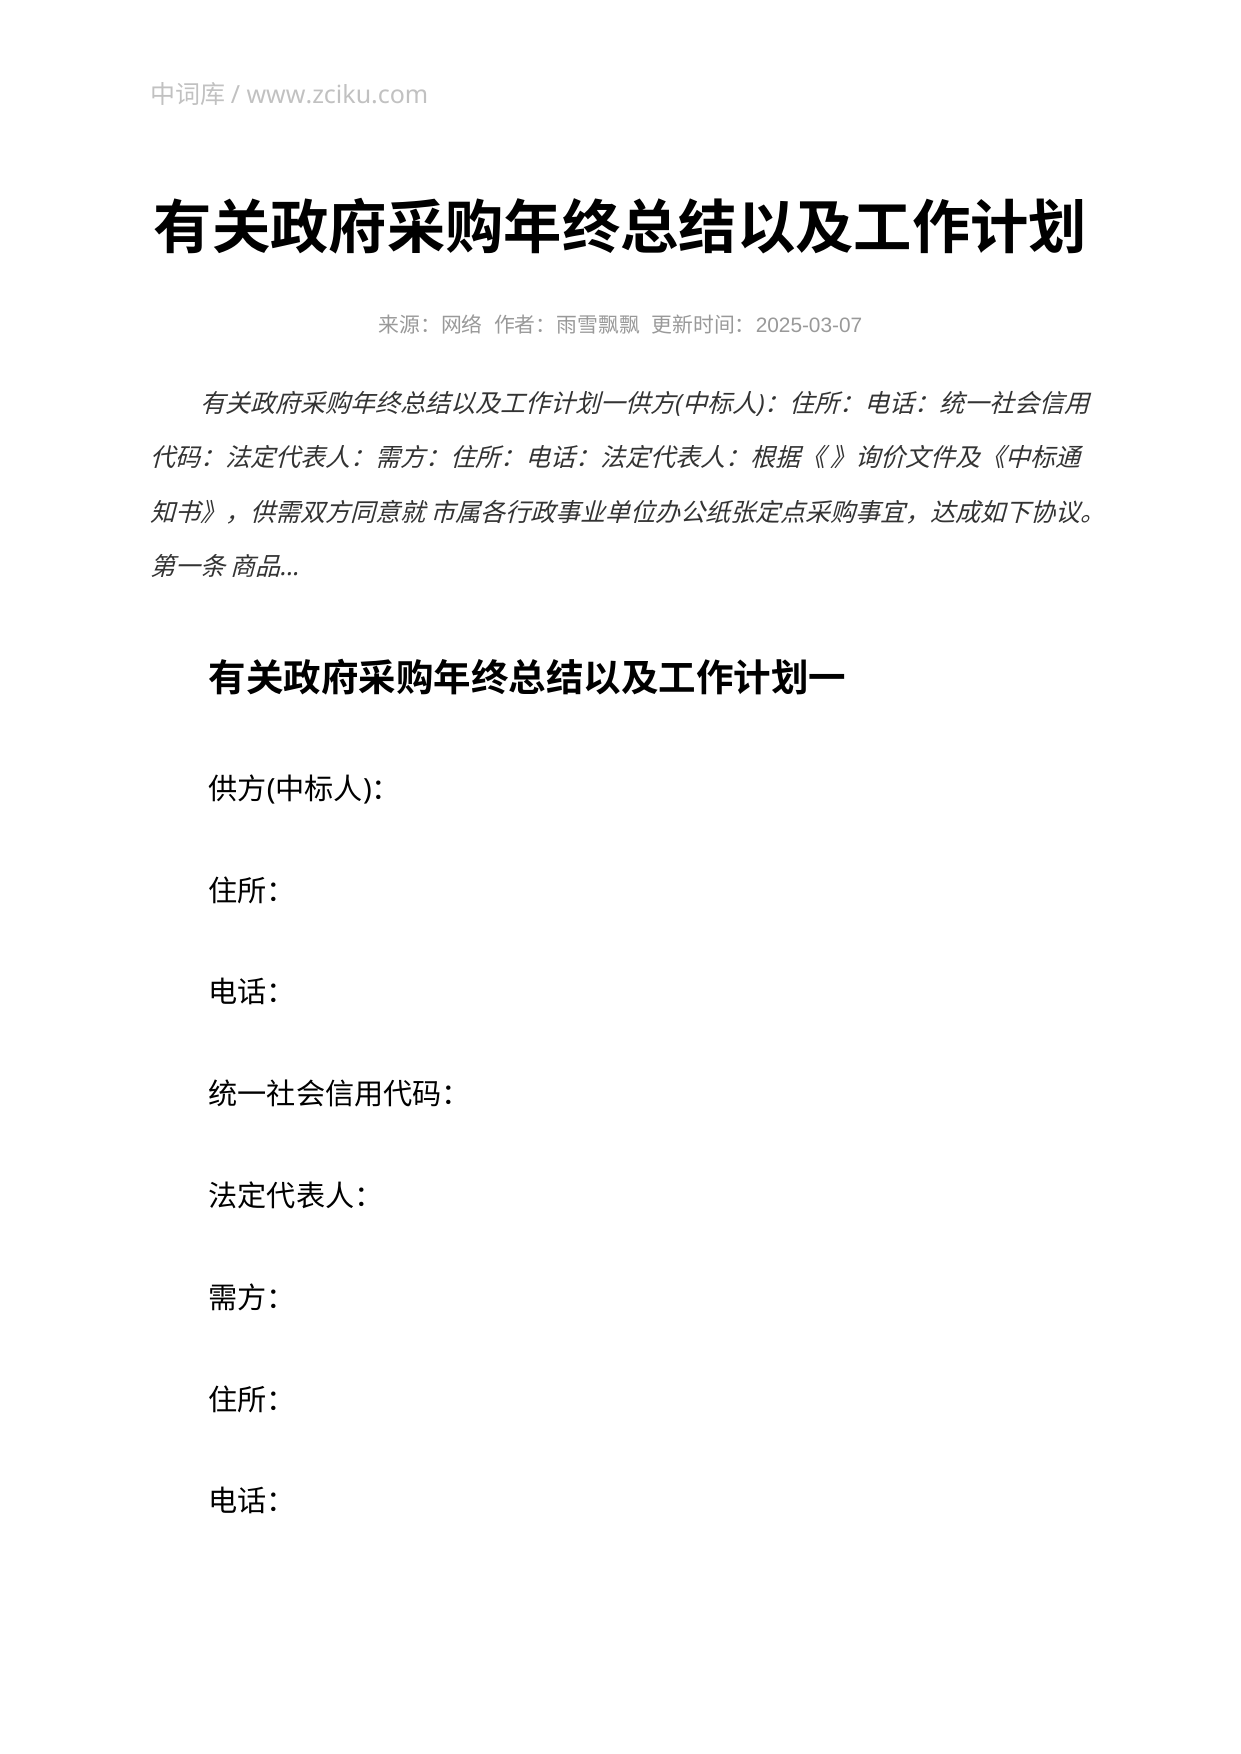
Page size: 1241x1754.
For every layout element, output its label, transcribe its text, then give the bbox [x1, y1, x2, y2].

text 住所： [150, 1376, 1090, 1418]
text 有关政府采购年终总结以及工作计划一供方(中标人)：住所：电话：统一社会信用代码：法定代表人：需方：住所：电话：法定代表人：根据《 》询价文件及《中标通知书》，供需双方同意就 市属各行政事业单位办公纸张定点采购事宜，达成如下协议。第一条 商品... [150, 383, 1090, 583]
text 法定代表人： [150, 1172, 1090, 1215]
text 电话： [150, 1478, 1090, 1520]
text 需方： [150, 1274, 1090, 1317]
text 来源：网络 作者：雨雪飘飘 更新时间：2025-03-07 [150, 313, 1090, 337]
text 统一社会信用代码： [150, 1071, 1090, 1113]
text 有关政府采购年终总结以及工作计划一 [150, 648, 1090, 702]
subtitle 有关政府采购年终总结以及工作计划 [150, 181, 1090, 266]
text 住所： [150, 867, 1090, 909]
text 供方(中标人)： [150, 765, 1090, 808]
text 电话： [150, 969, 1090, 1011]
